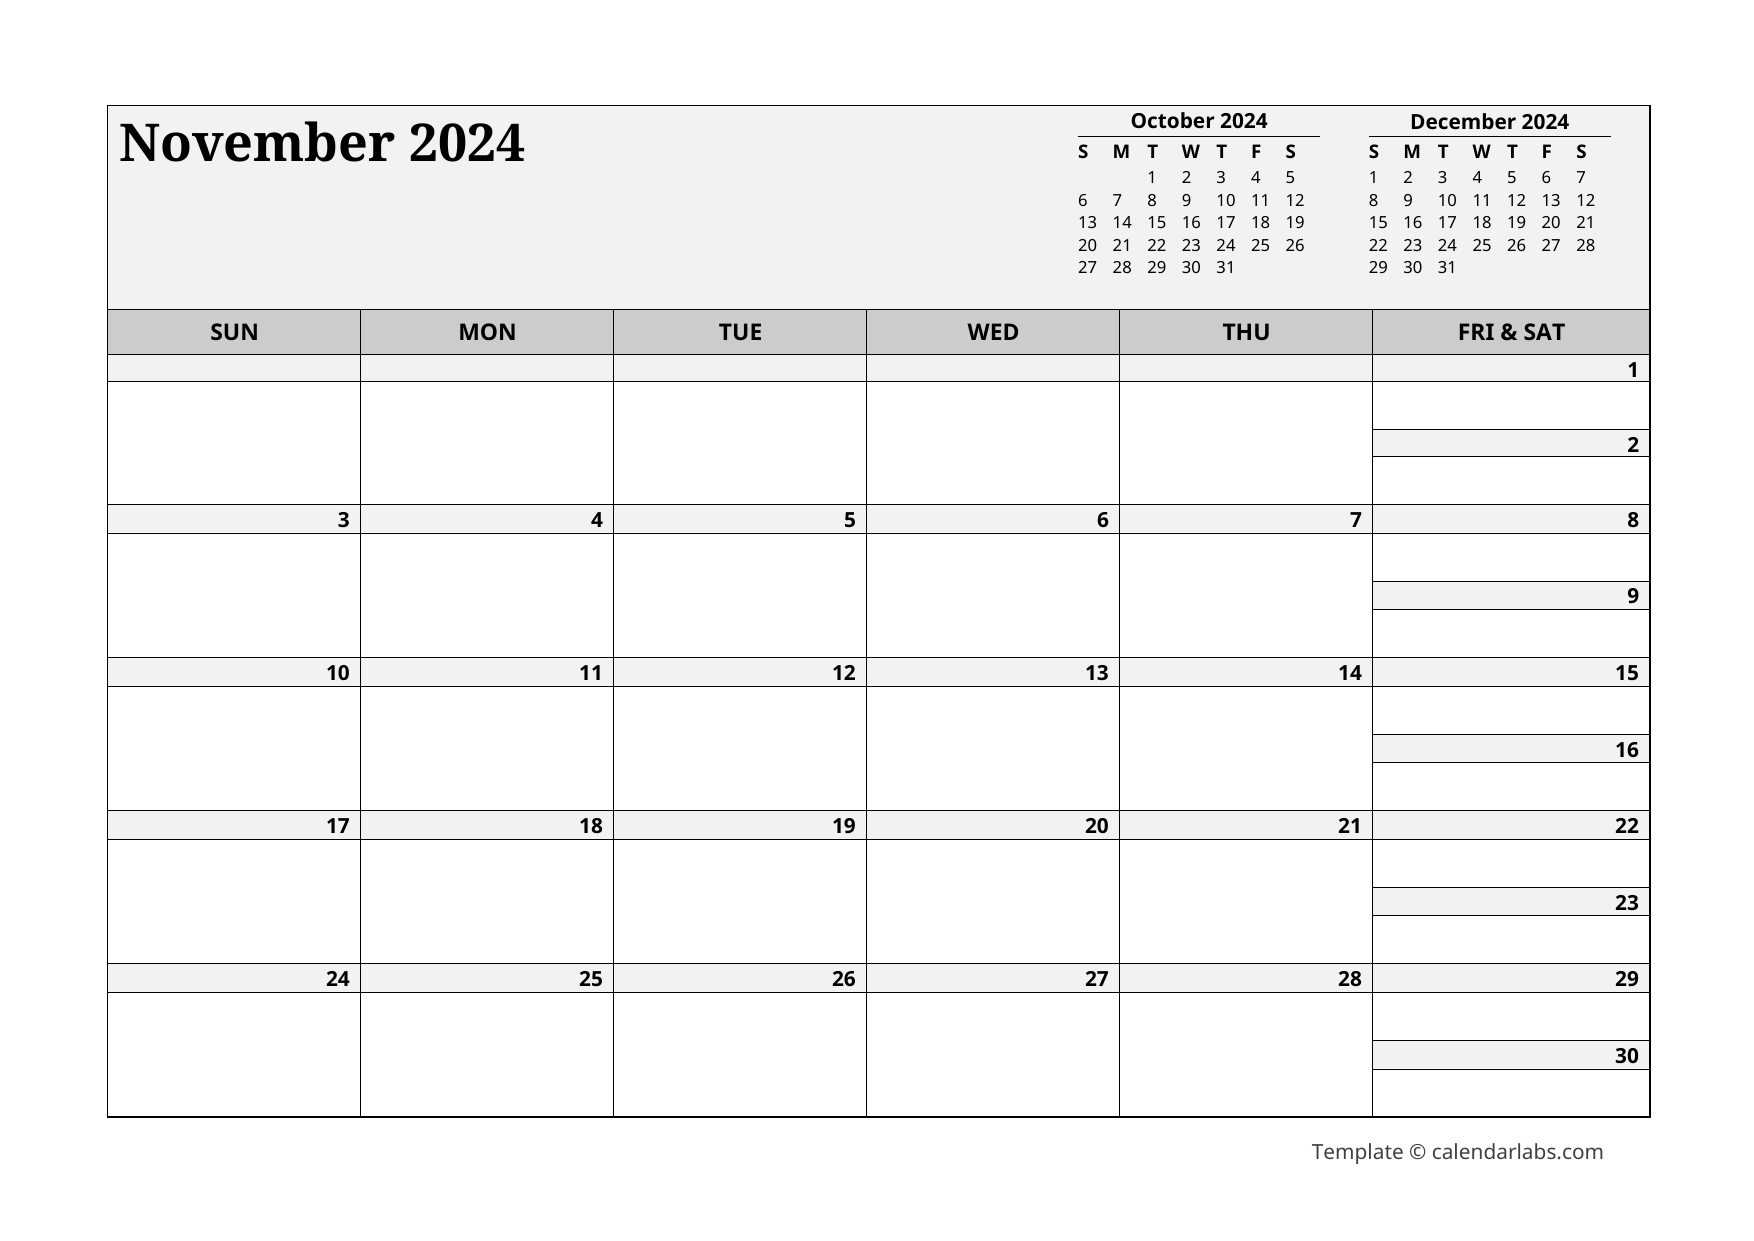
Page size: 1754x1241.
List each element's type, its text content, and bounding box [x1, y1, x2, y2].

table_cell WED [867, 310, 1119, 354]
table_cell [1373, 687, 1649, 734]
table_cell [867, 993, 1119, 1116]
table_cell 26 [614, 964, 866, 992]
table_cell 29 [1373, 964, 1649, 992]
table_cell [361, 534, 613, 657]
table_cell [1373, 382, 1649, 429]
table_cell [108, 355, 360, 381]
table_cell [1373, 916, 1649, 963]
table_cell [108, 687, 360, 810]
table_cell [361, 687, 613, 810]
table_cell 10 [108, 658, 360, 686]
table_cell [1120, 687, 1372, 810]
table_cell [1373, 763, 1649, 810]
table_cell [1373, 457, 1649, 504]
table_cell [614, 355, 866, 381]
table_cell 18 [361, 811, 613, 839]
table_cell [614, 687, 866, 810]
table_cell [867, 355, 1119, 381]
table_cell [108, 534, 360, 657]
table_cell 11 [361, 658, 613, 686]
table_cell 15 [1373, 658, 1649, 686]
table_cell [1373, 610, 1649, 657]
table_cell [867, 840, 1119, 963]
table_cell [1373, 1070, 1649, 1116]
table_cell 4 [361, 505, 613, 532]
table_cell [867, 534, 1119, 657]
table_cell 7 [1120, 505, 1372, 532]
table_cell SUN [108, 310, 360, 354]
table_header [1331, 106, 1622, 309]
table_cell [867, 687, 1119, 810]
table_cell [108, 840, 360, 963]
table_cell [361, 840, 613, 963]
table_cell [108, 993, 360, 1116]
table_cell 3 [108, 505, 360, 532]
table_cell [1120, 840, 1372, 963]
table_cell THU [1120, 310, 1372, 354]
table_cell 25 [361, 964, 613, 992]
table_cell 5 [614, 505, 866, 532]
table_cell [867, 382, 1119, 504]
table_cell 2 [1373, 430, 1649, 456]
table_cell MON [361, 310, 613, 354]
table_cell 23 [1373, 888, 1649, 915]
table_cell 17 [108, 811, 360, 839]
table_cell 13 [867, 658, 1119, 686]
table_cell 8 [1373, 505, 1649, 532]
table_cell 1 [1373, 355, 1649, 381]
table_cell [614, 993, 866, 1116]
table_cell 22 [1373, 811, 1649, 839]
table_cell 27 [867, 964, 1119, 992]
table_header [1622, 106, 1649, 309]
table_header November 2024 [108, 106, 1022, 309]
table_cell 12 [614, 658, 866, 686]
table_cell 24 [108, 964, 360, 992]
table_cell [1120, 382, 1372, 504]
table_cell [614, 840, 866, 963]
table_cell 16 [1373, 735, 1649, 762]
table_cell [361, 382, 613, 504]
table_cell [1120, 355, 1372, 381]
table_cell 20 [867, 811, 1119, 839]
table_cell 28 [1120, 964, 1372, 992]
table_cell [361, 355, 613, 381]
table_cell 9 [1373, 582, 1649, 609]
table_cell [1373, 840, 1649, 887]
table_cell [361, 993, 613, 1116]
table_cell [1120, 993, 1372, 1116]
table_header [1022, 106, 1331, 309]
table_cell [614, 382, 866, 504]
table_cell 14 [1120, 658, 1372, 686]
table_cell 21 [1120, 811, 1372, 839]
table_cell [1373, 534, 1649, 581]
table_cell TUE [614, 310, 866, 354]
table_cell 19 [614, 811, 866, 839]
table_cell [614, 534, 866, 657]
table_cell FRI & SAT [1373, 310, 1649, 354]
table_cell 30 [1373, 1041, 1649, 1068]
table_cell 6 [867, 505, 1119, 532]
table_cell [1120, 534, 1372, 657]
table_cell [108, 382, 360, 504]
table_cell [1373, 993, 1649, 1040]
